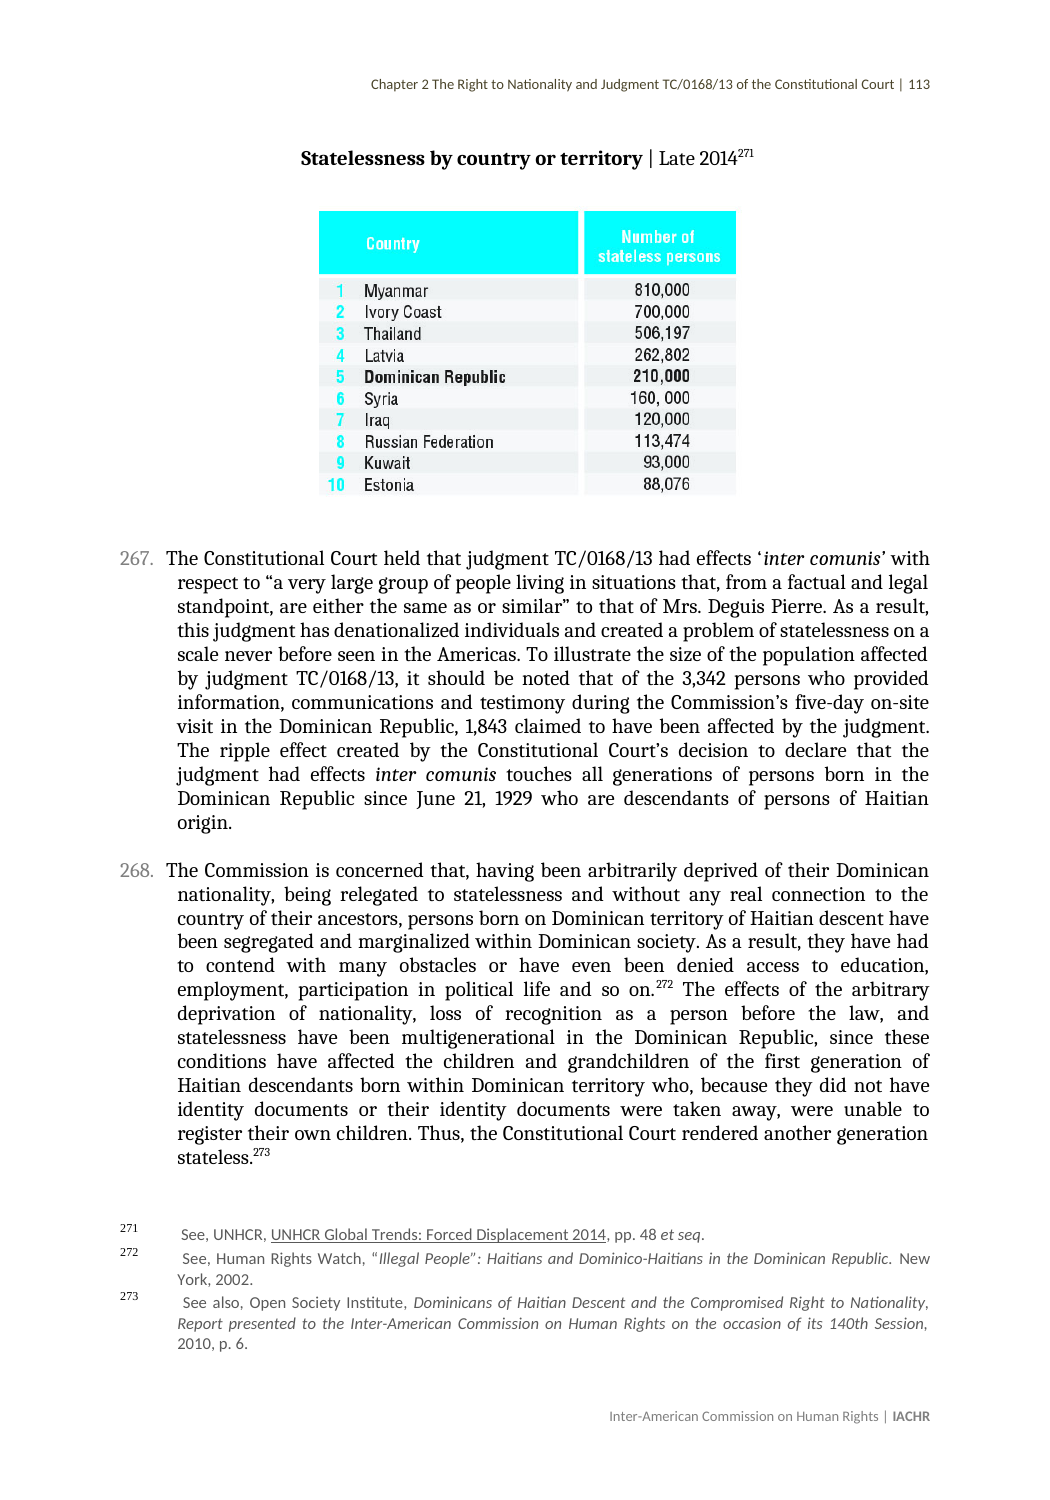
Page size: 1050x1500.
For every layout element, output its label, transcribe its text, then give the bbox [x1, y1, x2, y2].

list The Constitutional Court held that judgment TC/0168/13 had effects ‘inter comunis’ with respect to “a very large group of people living in situations that, from a factual and legal standpoint, are either the same as or similar” to that of Mrs. Deguis Pierre. As a result, this judgment has denationalized individuals and created a problem of statelessness on a scale never before seen in the Americas. To illustrate the size of the population affected by judgment TC/0168/13, it should be noted that of the 3,342 persons who provided information, communications and testimony during the Commission’s five-day on-site visit in the Dominican Republic, 1,843 claimed to have been affected by the judgment. The ripple effect created by the Constitutional Court’s decision to declare that the judgment had effects inter comunis touches all generations of persons born in the Dominican Republic since June 21, 1929 who are descendants of persons of Haitian origin. [120, 547, 930, 834]
picture [305, 206, 751, 499]
list The Commission is concerned that, having been arbitrarily deprived of their Dominican nationality, being relegated to statelessness and without any real connection to the country of their ancestors, persons born on Dominican territory of Haitian descent have been segregated and marginalized within Dominican society. As a result, they have had to contend with many obstacles or have even been denied access to education, employment, participation in political life and so on. The effects of the arbitrary deprivation of nationality, loss of recognition as a person before the law, and statelessness have been multigenerational in the Dominican Republic, since these conditions have affected the children and grandchildren of the first generation of Haitian descendants born within Dominican territory who, because they did not have identity documents or their identity documents were taken away, were unable to register their own children. Thus, the Constitutional Court rendered another generation stateless. [120, 858, 930, 1170]
text Statelessness by country or territory | Late 2014 [120, 146, 930, 170]
